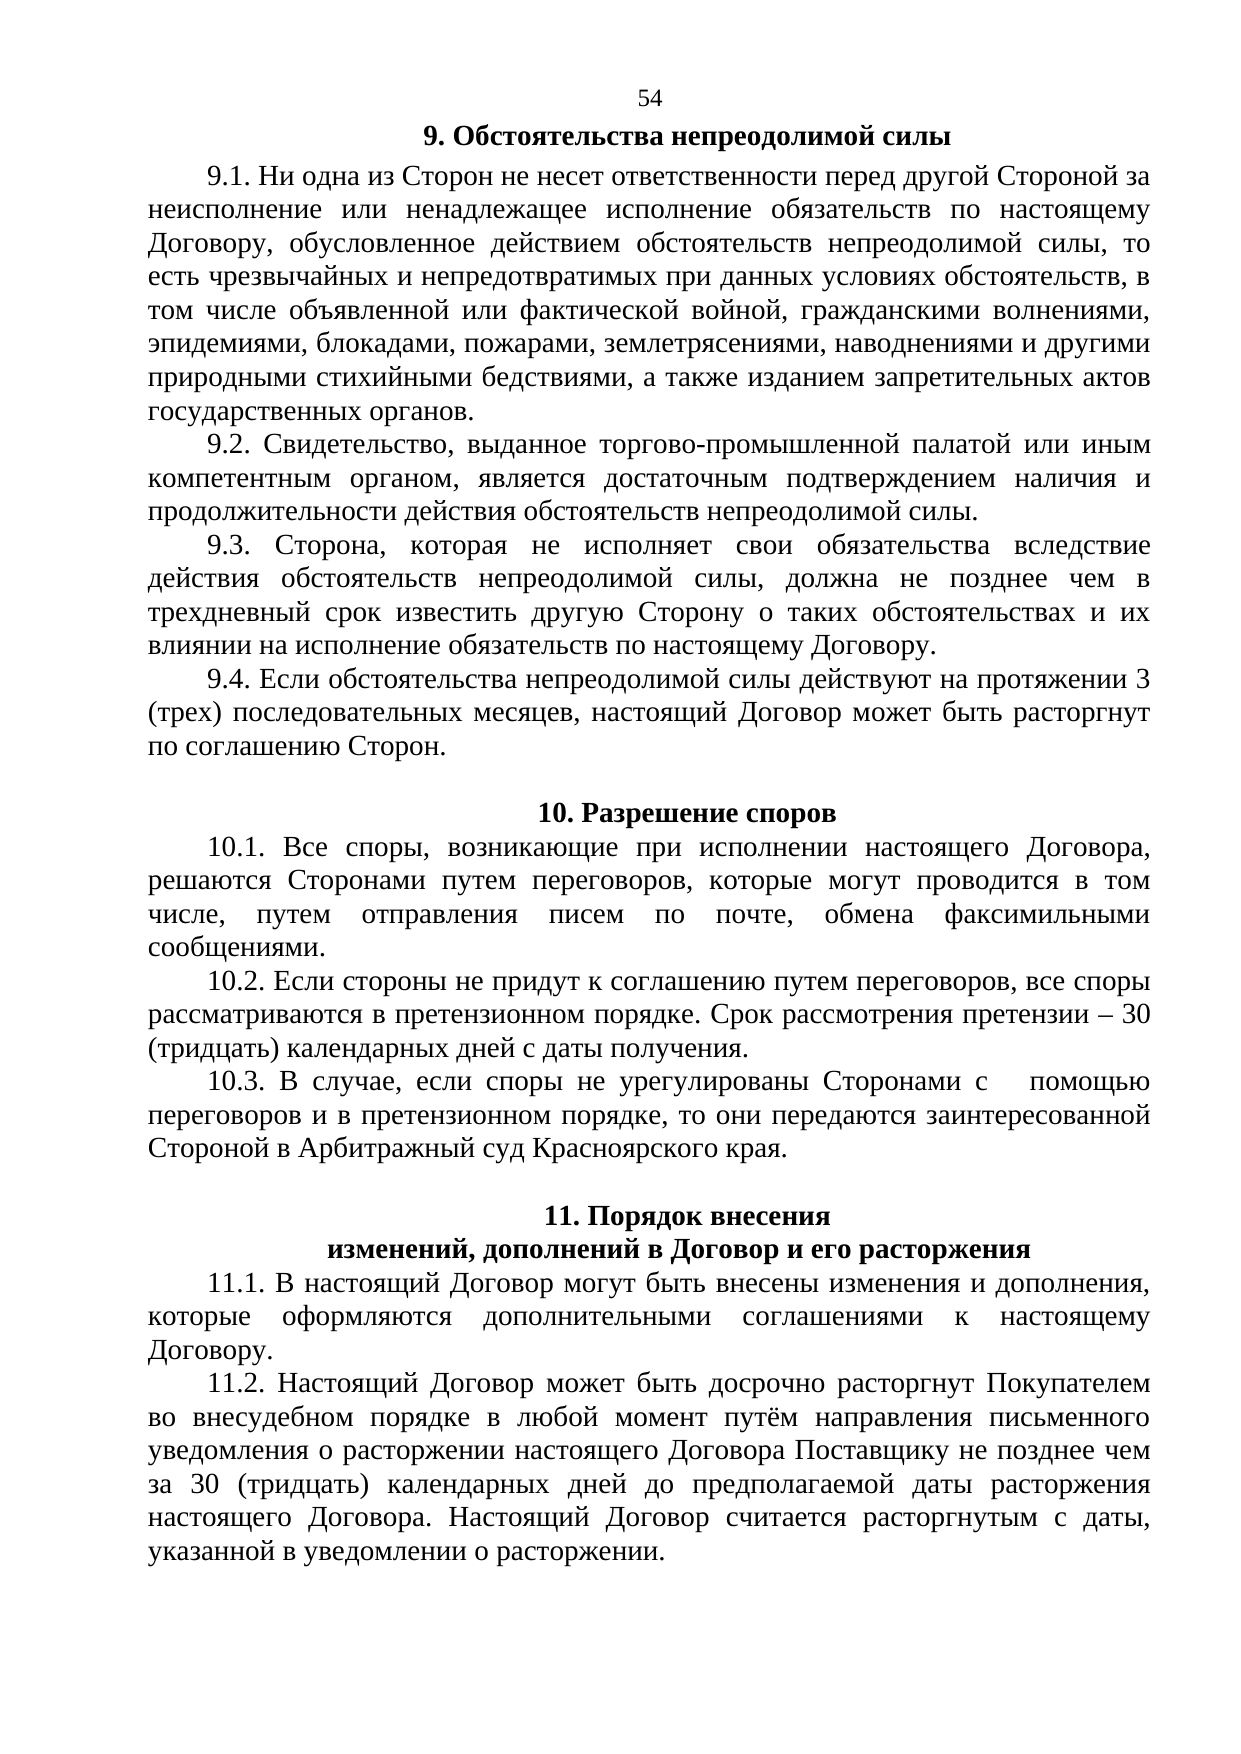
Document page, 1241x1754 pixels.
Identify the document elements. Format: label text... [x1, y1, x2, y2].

text 9.2. Свидетельство, выданное торгово-промышленной палатой или иным компетентным органом, является достаточным подтверждением наличия и продолжительности действия обстоятельств непреодолимой силы. [148, 426, 1152, 527]
text 11.2. Настоящий Договор может быть досрочно расторгнут Покупателем во внесудебном порядке в любой момент путём направления письменного уведомления о расторжении настоящего Договора Поставщику не позднее чем за 30 (тридцать) календарных дней до предполагаемой даты расторжения настоящего Договора. Настоящий Договор считается расторгнутым с даты, указанной в уведомлении о расторжении. [148, 1365, 1152, 1567]
text 10.1. Все споры, возникающие при исполнении настоящего Договора, решаются Сторонами путем переговоров, которые могут проводится в том числе, путем отправления писем по почте, обмена факсимильными сообщениями. [148, 829, 1152, 963]
text 9.3. Сторона, которая не исполняет свои обязательства вследствие действия обстоятельств непреодолимой силы, должна не позднее чем в трехдневный срок известить другую Сторону о таких обстоятельствах и их влиянии на исполнение обязательств по настоящему Договору. [148, 527, 1152, 661]
text 10.2. Если стороны не придут к соглашению путем переговоров, все споры рассматриваются в претензионном порядке. Срок рассмотрения претензии – 30 (тридцать) календарных дней с даты получения. [148, 963, 1152, 1063]
text 10.3. В случае, если споры не урегулированы Сторонами с помощью переговоров и в претензионном порядке, то они передаются заинтересованной Стороной в Арбитражный суд Красноярского края. [148, 1063, 1152, 1164]
text 10. Разрешение споров [148, 795, 1152, 829]
text 11. Порядок внесения [148, 1198, 1152, 1231]
text 9. Обстоятельства непреодолимой силы [148, 118, 1152, 152]
text 11.1. В настоящий Договор могут быть внесены изменения и дополнения, которые оформляются дополнительными соглашениями к настоящему Договору. [148, 1265, 1152, 1365]
text 9.1. Ни одна из Сторон не несет ответственности перед другой Стороной за неисполнение или ненадлежащее исполнение обязательств по настоящему Договору, обусловленное действием обстоятельств непреодолимой силы, то есть чрезвычайных и непредотвратимых при данных условиях обстоятельств, в том числе объявленной или фактической войной, гражданскими волнениями, эпидемиями, блокадами, пожарами, землетрясениями, наводнениями и другими природными стихийными бедствиями, а также изданием запретительных актов государственных органов. [148, 158, 1152, 426]
text изменений, дополнений в Договор и его расторжения [148, 1231, 1152, 1265]
text 9.4. Если обстоятельства непреодолимой силы действуют на протяжении 3 (трех) последовательных месяцев, настоящий Договор может быть расторгнут по соглашению Сторон. [148, 661, 1152, 762]
